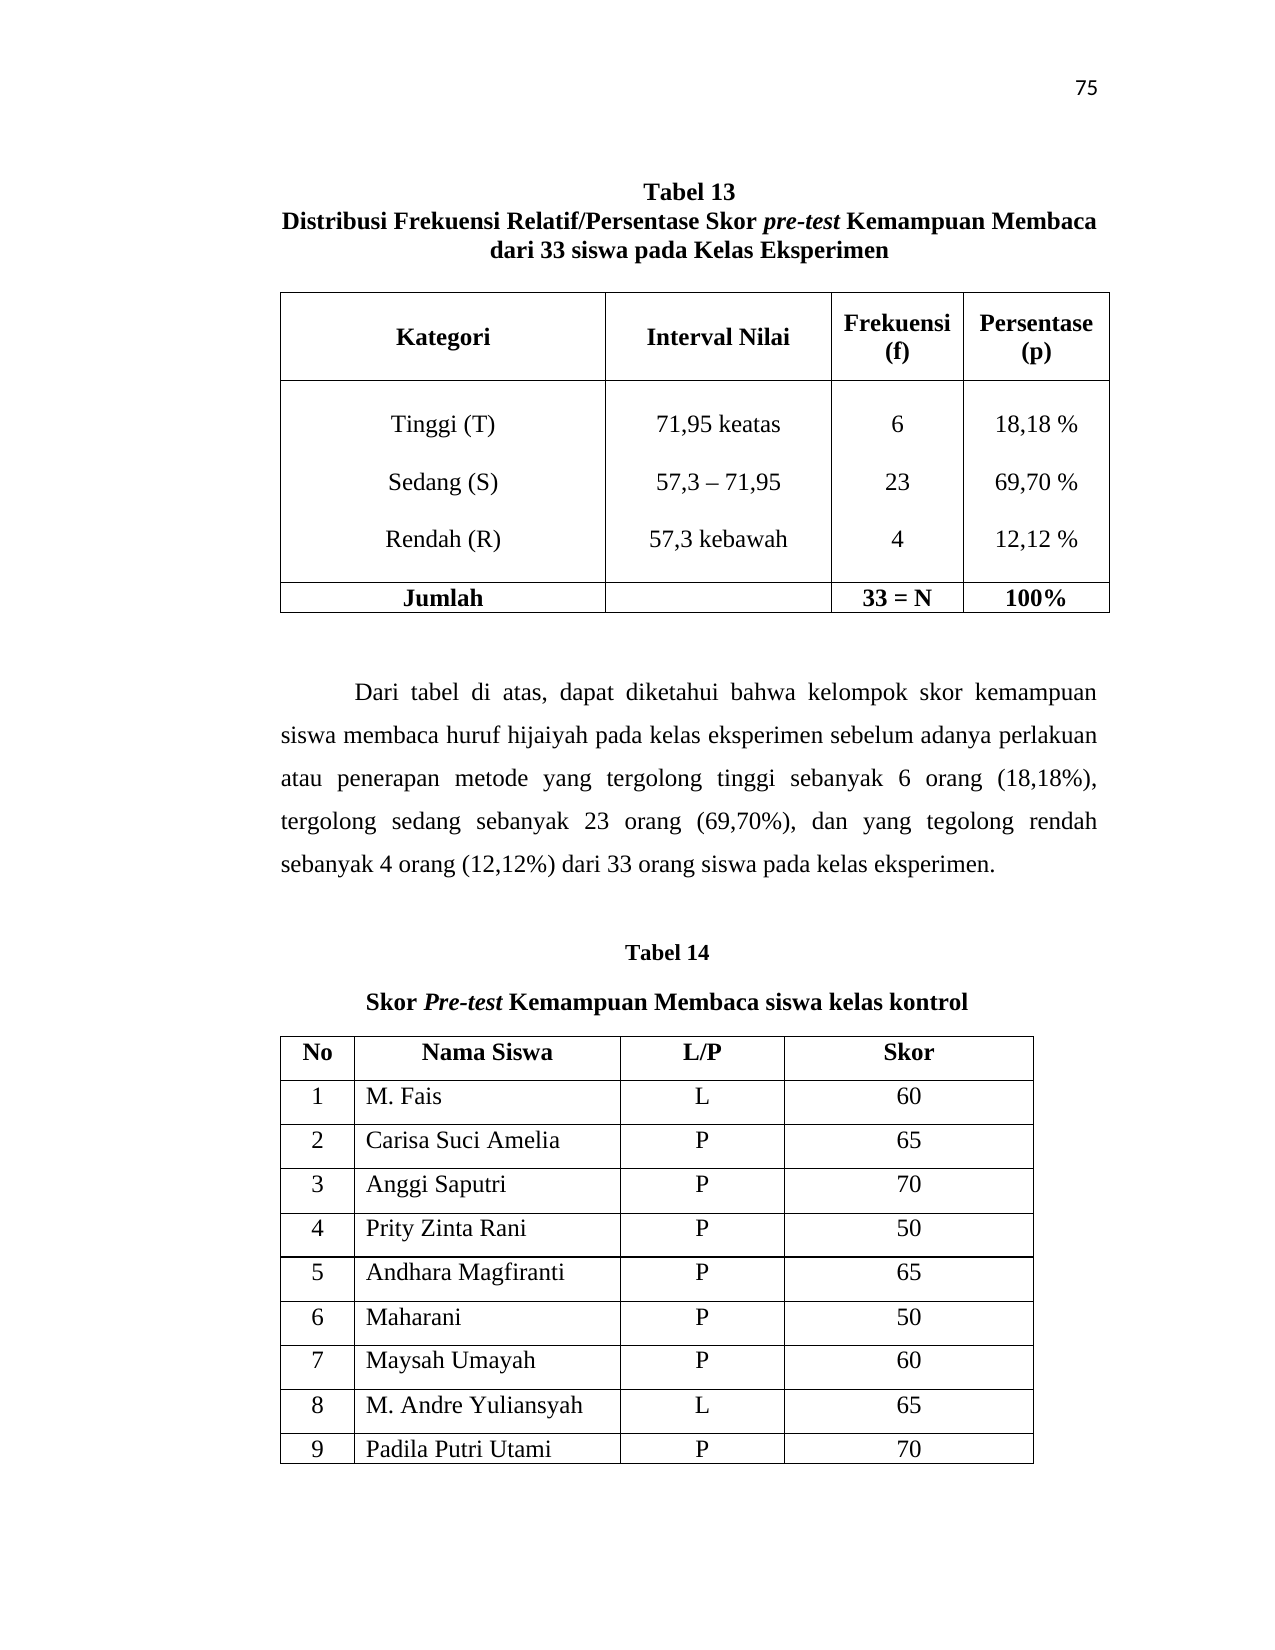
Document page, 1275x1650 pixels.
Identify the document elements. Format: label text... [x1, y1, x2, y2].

table_cell P [621, 1125, 784, 1168]
table_header Frekuensi (f) [832, 293, 963, 379]
table_cell Prity Zinta Rani [355, 1214, 620, 1256]
table_cell 70 [785, 1169, 1033, 1212]
table_cell 100% [964, 583, 1109, 612]
table_cell Anggi Saputri [355, 1169, 620, 1212]
table_cell 60 [785, 1081, 1033, 1124]
table_header Nama Siswa [355, 1037, 620, 1080]
table_cell Tinggi (T) Sedang (S) Rendah (R) [281, 381, 605, 582]
table_cell 1 [281, 1081, 354, 1124]
table_cell 65 [785, 1125, 1033, 1168]
table_cell 65 [785, 1258, 1033, 1301]
table_cell 50 [785, 1214, 1033, 1256]
text Tabel 13 [281, 177, 1098, 206]
table_cell P [621, 1346, 784, 1389]
table_header Skor [785, 1037, 1033, 1080]
table_cell L [621, 1390, 784, 1433]
table_header Kategori [281, 293, 605, 379]
table_cell 4 [281, 1214, 354, 1256]
table_cell 71,95 keatas 57,3 – 71,95 57,3 kebawah [606, 381, 831, 582]
table_cell 8 [281, 1390, 354, 1433]
table_cell 33 = N [832, 583, 963, 612]
text Dari tabel di atas, dapat diketahui bahwa kelompok skor kemampuan siswa membaca huruf hijaiyah pada kelas eksperimen sebelum adanya perlakuan atau penerapan metode yang tergolong tinggi sebanyak 6 orang (18,18%), tergolong sedang sebanyak 23 orang (69,70%), dan yang tegolong rendah sebanyak 4 orang (12,12%) dari 33 orang siswa pada kelas eksperimen. [281, 677, 1098, 878]
table_cell P [621, 1258, 784, 1301]
table_cell Maysah Umayah [355, 1346, 620, 1389]
table_cell 5 [281, 1258, 354, 1301]
table_cell P [621, 1302, 784, 1344]
table_cell Padila Putri Utami [355, 1434, 620, 1462]
table_cell Andhara Magfiranti [355, 1258, 620, 1301]
table_cell 6 23 4 [832, 381, 963, 582]
table_cell 6 [281, 1302, 354, 1344]
table_header Interval Nilai [606, 293, 831, 379]
table_cell 18,18 % 69,70 % 12,12 % [964, 381, 1109, 582]
table_cell Jumlah [281, 583, 605, 612]
table_cell 65 [785, 1390, 1033, 1433]
text Distribusi Frekuensi Relatif/Persentase Skor pre-test Kemampuan Membaca dari 33 siswa pada Kelas Eksperimen [281, 206, 1098, 263]
text Tabel 14 [236, 939, 1098, 966]
table_cell 60 [785, 1346, 1033, 1389]
table_header No [281, 1037, 354, 1080]
table_cell 50 [785, 1302, 1033, 1344]
table_header L/P [621, 1037, 784, 1080]
table_cell P [621, 1214, 784, 1256]
table_cell 7 [281, 1346, 354, 1389]
table_cell 70 [785, 1434, 1033, 1462]
table_cell P [621, 1169, 784, 1212]
table_cell 9 [281, 1434, 354, 1462]
table_header Persentase (p) [964, 293, 1109, 379]
table_cell [606, 583, 831, 612]
table_cell M. Fais [355, 1081, 620, 1124]
text Skor Pre-test Kemampuan Membaca siswa kelas kontrol [236, 987, 1098, 1015]
table_cell L [621, 1081, 784, 1124]
table_cell P [621, 1434, 784, 1462]
table_cell 2 [281, 1125, 354, 1168]
table_cell Maharani [355, 1302, 620, 1344]
table_cell 3 [281, 1169, 354, 1212]
table_cell Carisa Suci Amelia [355, 1125, 620, 1168]
table_cell M. Andre Yuliansyah [355, 1390, 620, 1433]
